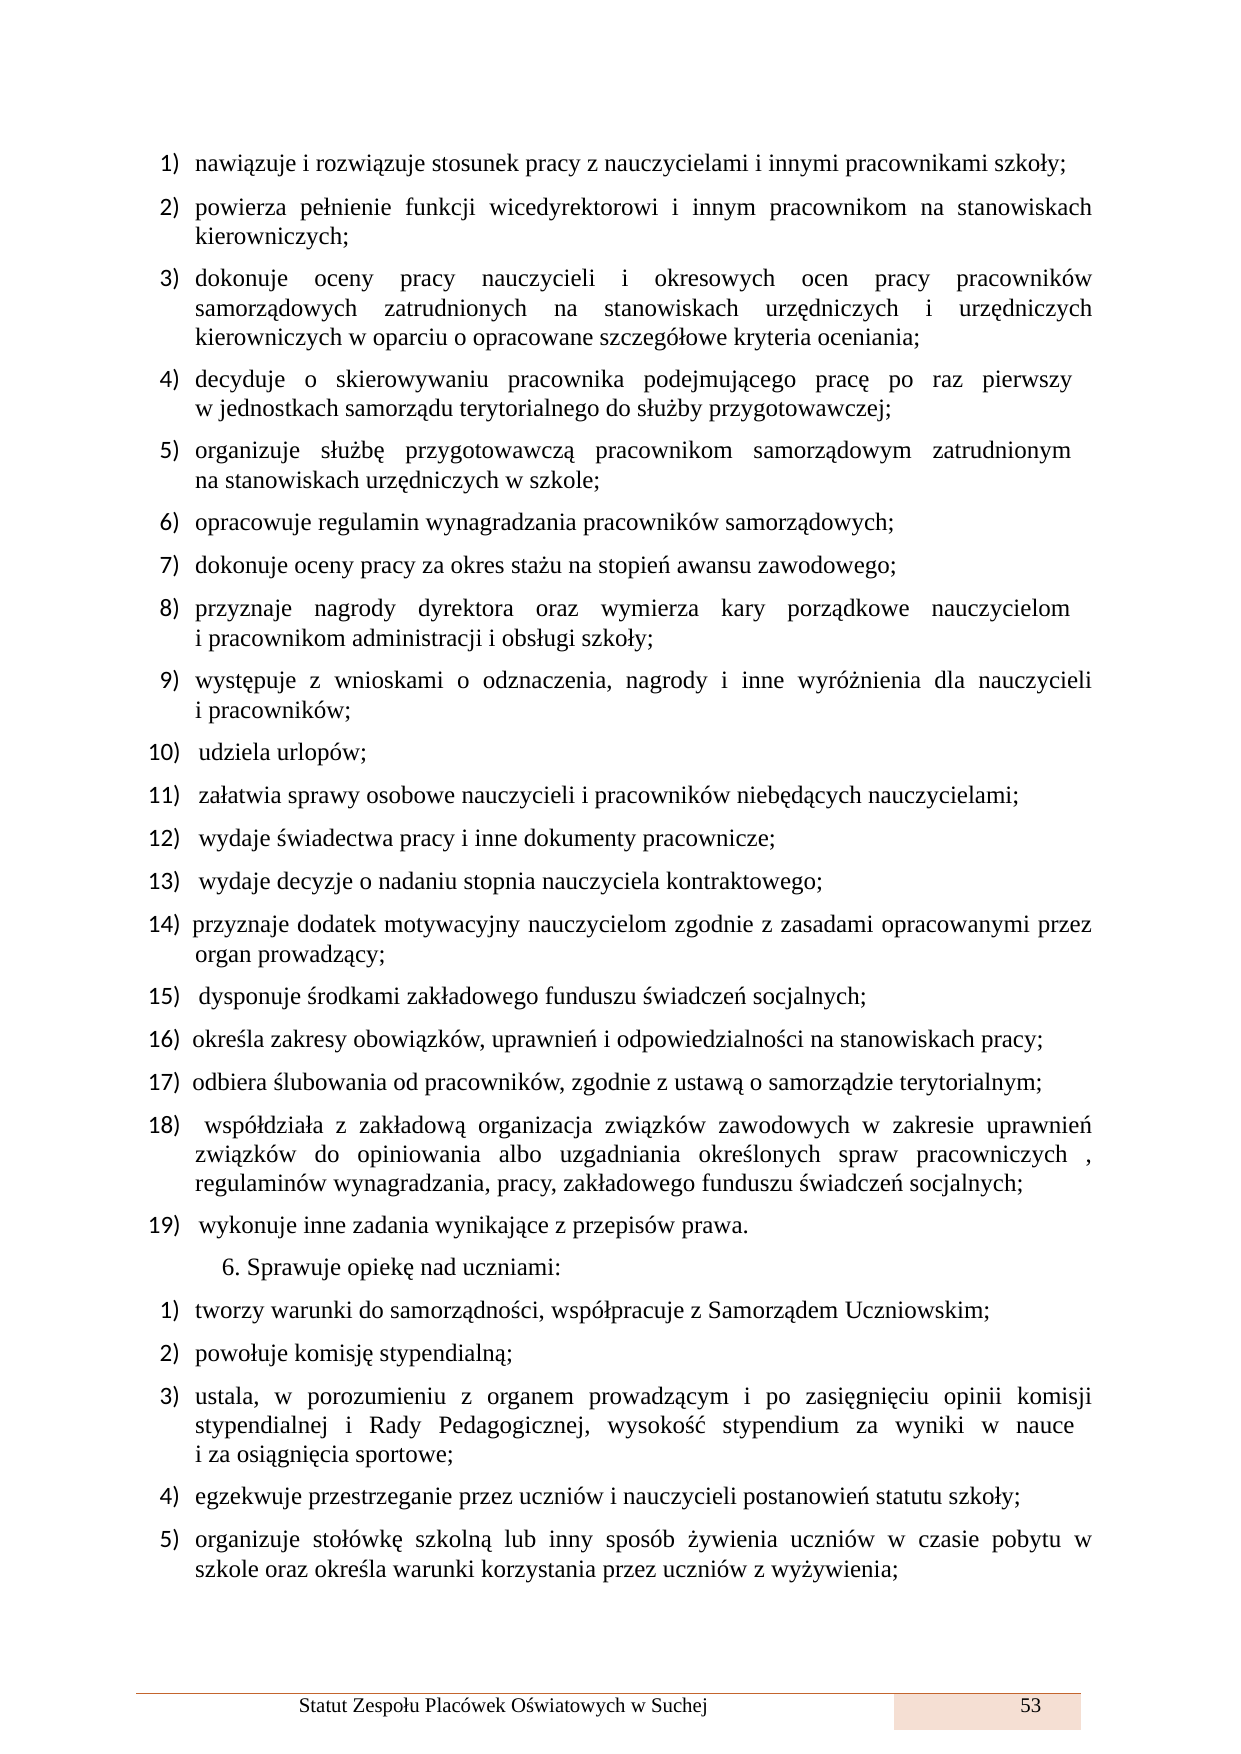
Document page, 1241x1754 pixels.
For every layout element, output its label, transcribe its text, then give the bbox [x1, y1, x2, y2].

list występuje z wnioskami o odznaczenia, nagrody i inne wyróżnienia dla nauczycieli i pracowników; [159, 664, 1093, 723]
list tworzy warunki do samorządności, współpracuje z Samorządem Uczniowskim; [159, 1294, 1093, 1324]
list egzekwuje przestrzeganie przez uczniów i nauczycieli postanowień statutu szkoły; [159, 1480, 1093, 1511]
list wydaje świadectwa pracy i inne dokumenty pracownicze; [148, 822, 1093, 853]
list decyduje o skierowywaniu pracownika podejmującego pracę po raz pierwszy w jednostkach samorządu terytorialnego do służby przygotowawczej; [159, 363, 1093, 422]
list współdziała z zakładową organizacja związków zawodowych w zakresie uprawnień związków do opiniowania albo uzgadniania określonych spraw pracowniczych , regulaminów wynagradzania, pracy, zakładowego funduszu świadczeń socjalnych; [148, 1109, 1093, 1197]
list organizuje stołówkę szkolną lub inny sposób żywienia uczniów w czasie pobytu w szkole oraz określa warunki korzystania przez uczniów z wyżywienia; [159, 1523, 1093, 1583]
list załatwia sprawy osobowe nauczycieli i pracowników niebędących nauczycielami; [148, 779, 1093, 809]
list wykonuje inne zadania wynikające z przepisów prawa. [148, 1209, 1093, 1240]
list powołuje komisję stypendialną; [159, 1337, 1093, 1367]
list udziela urlopów; [148, 736, 1093, 767]
list nawiązuje i rozwiązuje stosunek pracy z nauczycielami i innymi pracownikami szkoły; [159, 148, 1093, 178]
list przyznaje dodatek motywacyjny nauczycielom zgodnie z zasadami opracowanymi przez organ prowadzący; [148, 908, 1093, 967]
list dysponuje środkami zakładowego funduszu świadczeń socjalnych; [148, 980, 1093, 1010]
list wydaje decyzje o nadaniu stopnia nauczyciela kontraktowego; [148, 865, 1093, 896]
list dokonuje oceny pracy nauczycieli i okresowych ocen pracy pracowników samorządowych zatrudnionych na stanowiskach urzędniczych i urzędniczych kierowniczych w oparciu o opracowane szczegółowe kryteria oceniania; [159, 262, 1093, 350]
list opracowuje regulamin wynagradzania pracowników samorządowych; [159, 506, 1093, 537]
list określa zakresy obowiązków, uprawnień i odpowiedzialności na stanowiskach pracy; [148, 1023, 1093, 1053]
list organizuje służbę przygotowawczą pracownikom samorządowym zatrudnionym na stanowiskach urzędniczych w szkole; [159, 435, 1093, 494]
list przyznaje nagrody dyrektora oraz wymierza kary porządkowe nauczycielom i pracownikom administracji i obsługi szkoły; [159, 592, 1093, 652]
list ustala, w porozumieniu z organem prowadzącym i po zasięgnięciu opinii komisji stypendialnej i Rady Pedagogicznej, wysokość stypendium za wyniki w nauce i za osiągnięcia sportowe; [159, 1380, 1093, 1468]
list odbiera ślubowania od pracowników, zgodnie z ustawą o samorządzie terytorialnym; [148, 1066, 1093, 1096]
list dokonuje oceny pracy za okres stażu na stopień awansu zawodowego; [159, 549, 1093, 580]
list powierza pełnienie funkcji wicedyrektorowi i innym pracownikom na stanowiskach kierowniczych; [159, 191, 1093, 250]
list Sprawuje opiekę nad uczniami: [151, 1252, 1093, 1281]
